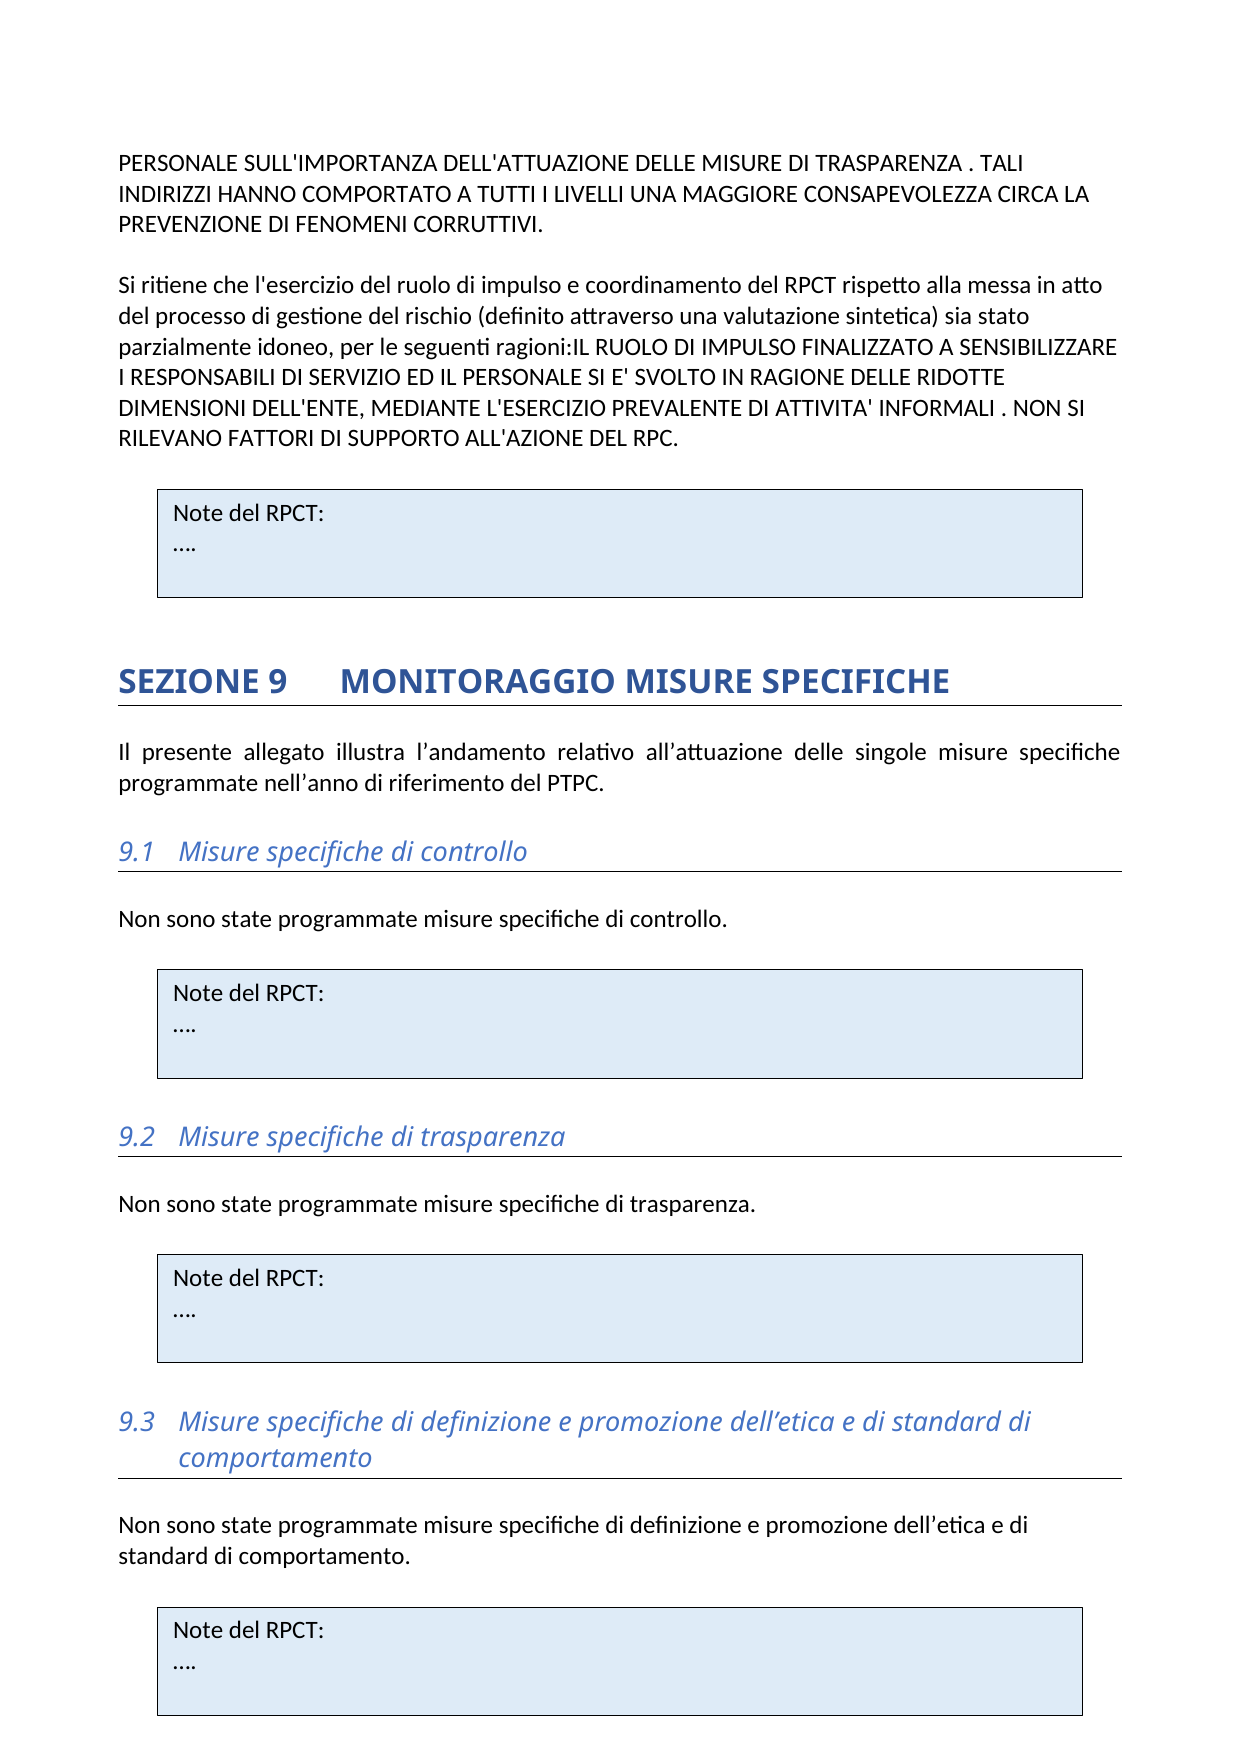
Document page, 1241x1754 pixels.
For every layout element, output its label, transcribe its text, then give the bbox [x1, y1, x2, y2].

text Il presente allegato illustra l’andamento relativo all’attuazione delle singole misure specifiche programmate nell’anno di riferimento del PTPC. [118, 737, 1122, 798]
subtitle Misure specifiche di trasparenza [118, 1117, 1122, 1156]
subtitle MONITORAGGIO MISURE SPECIFICHE [118, 657, 1122, 705]
text Non sono state programmate misure specifiche di definizione e promozione dell’etica e di standard di comportamento. [118, 1509, 1122, 1571]
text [118, 148, 1122, 453]
subtitle Misure specifiche di controllo [118, 832, 1122, 871]
subtitle Misure specifiche di definizione e promozione dell’etica e di standard di comportamento [118, 1402, 1122, 1478]
text Non sono state programmate misure specifiche di trasparenza. [118, 1188, 1122, 1218]
text Non sono state programmate misure specifiche di controllo. [118, 903, 1122, 933]
